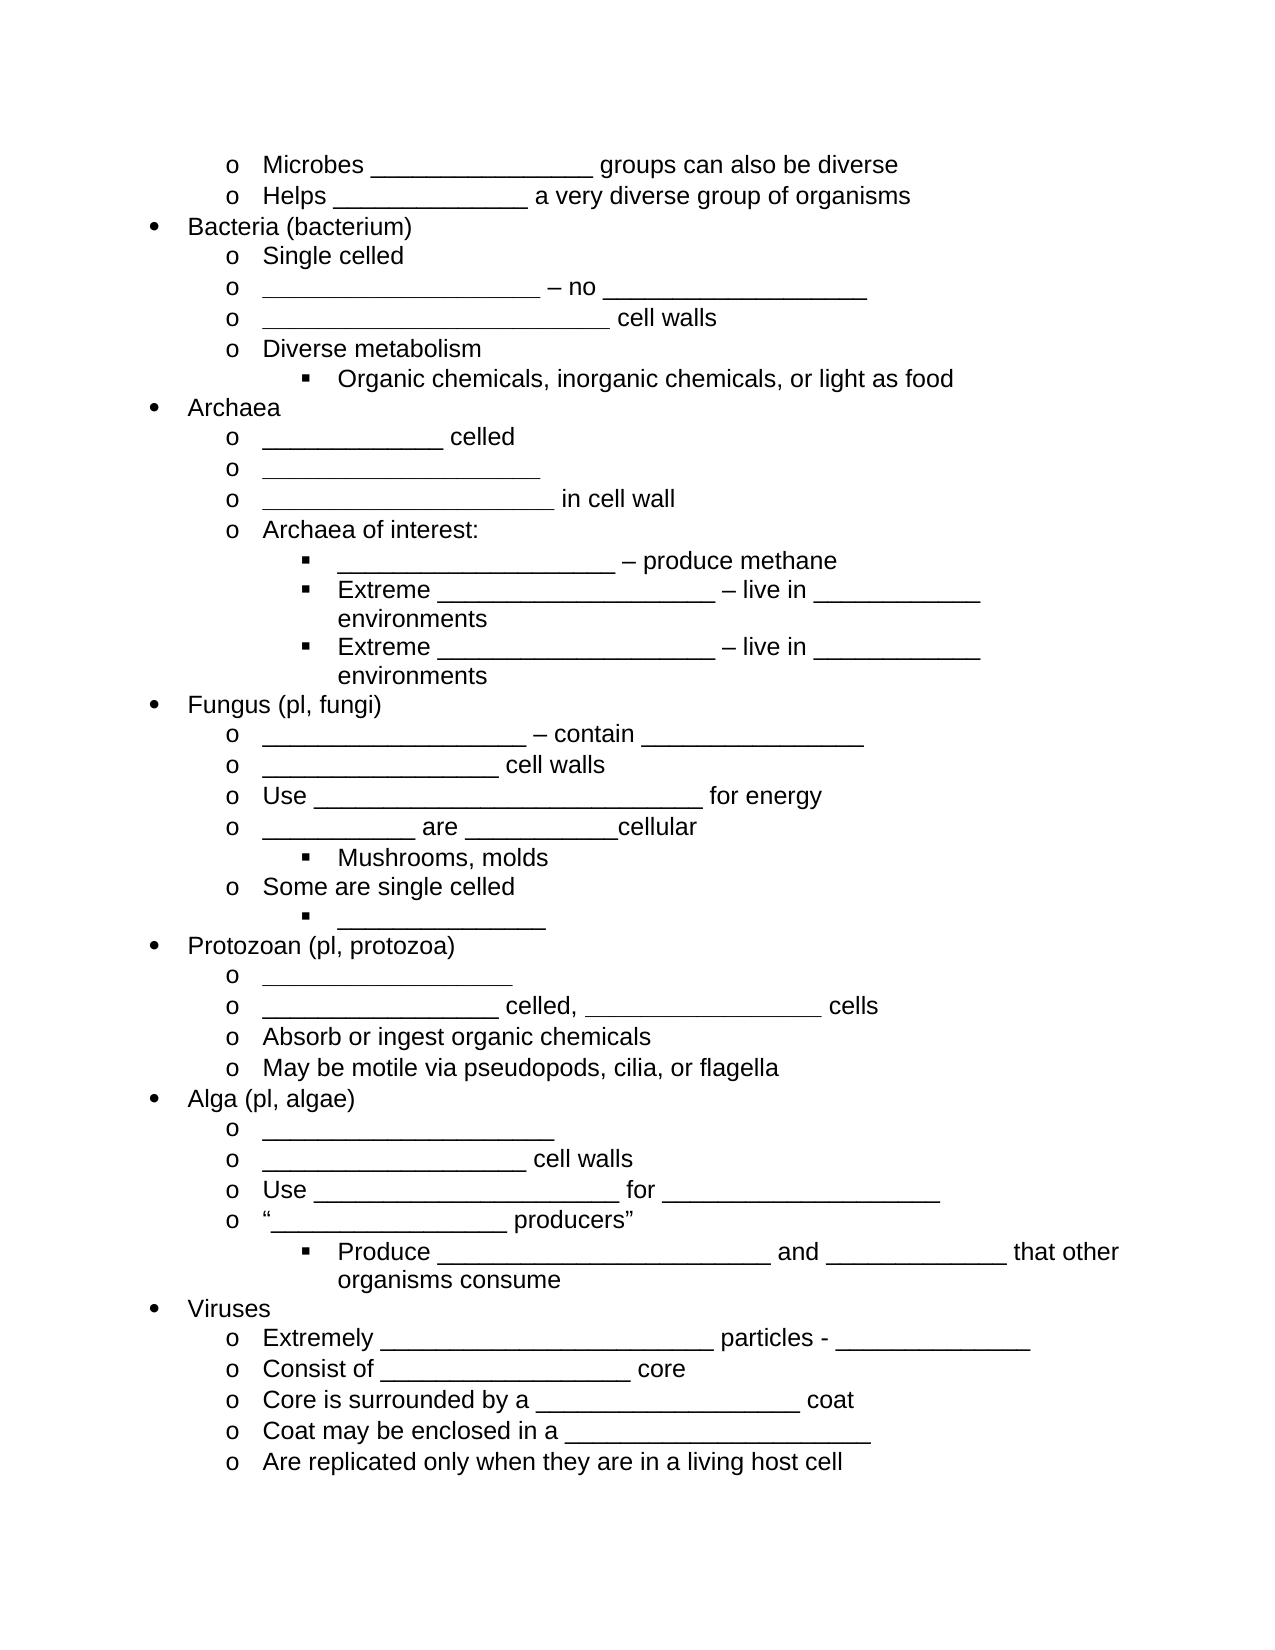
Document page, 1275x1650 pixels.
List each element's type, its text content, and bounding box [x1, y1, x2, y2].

list Coat may be enclosed in a ______________________ [225, 1416, 1125, 1447]
list Single celled [225, 241, 1125, 272]
list ___________________ – contain ________________ [225, 719, 1125, 750]
list ____________________ – produce methane [300, 546, 1125, 575]
list Extreme ____________________ – live in ____________ environments [300, 632, 1125, 690]
list Fungus (pl, fungi) [150, 690, 1125, 719]
list _________________ cell walls [225, 750, 1125, 781]
list _______________ [300, 902, 1125, 931]
list “_________________ producers” [225, 1206, 1125, 1236]
list _____________ celled [225, 422, 1125, 453]
list _____________________ [225, 1113, 1125, 1144]
list __________________ [225, 960, 1125, 991]
list Helps ______________ a very diverse group of organisms [225, 181, 1125, 212]
list _________________ celled, _________________ cells [225, 991, 1125, 1022]
list _________________________ cell walls [225, 303, 1125, 333]
list Extremely ________________________ particles - ______________ [225, 1323, 1125, 1354]
list Microbes ________________ groups can also be diverse [225, 150, 1125, 181]
list _____________________ in cell wall [225, 484, 1125, 515]
list Archaea of interest: [225, 515, 1125, 546]
list Organic chemicals, inorganic chemicals, or light as food [300, 364, 1125, 393]
list Mushrooms, molds [300, 843, 1125, 871]
list Use ______________________ for ____________________ [225, 1174, 1125, 1206]
list Archaea [150, 393, 1125, 422]
list Core is surrounded by a ___________________ coat [225, 1385, 1125, 1416]
list Absorb or ingest organic chemicals [225, 1022, 1125, 1053]
list ___________ are ___________cellular [225, 812, 1125, 843]
list Extreme ____________________ – live in ____________ environments [300, 575, 1125, 632]
list Are replicated only when they are in a living host cell [225, 1447, 1125, 1478]
list ___________________ cell walls [225, 1144, 1125, 1174]
list Bacteria (bacterium) [150, 212, 1125, 241]
list Use ____________________________ for energy [225, 781, 1125, 812]
list Some are single celled [225, 871, 1125, 902]
list ____________________ [225, 453, 1125, 484]
list Alga (pl, algae) [150, 1084, 1125, 1113]
list Produce ________________________ and _____________ that other organisms consume [300, 1236, 1125, 1294]
list May be motile via pseudopods, cilia, or flagella [225, 1053, 1125, 1084]
list Viruses [150, 1294, 1125, 1323]
list Consist of __________________ core [225, 1354, 1125, 1385]
list ____________________ – no ___________________ [225, 272, 1125, 303]
list Diverse metabolism [225, 333, 1125, 364]
list Protozoan (pl, protozoa) [150, 931, 1125, 960]
